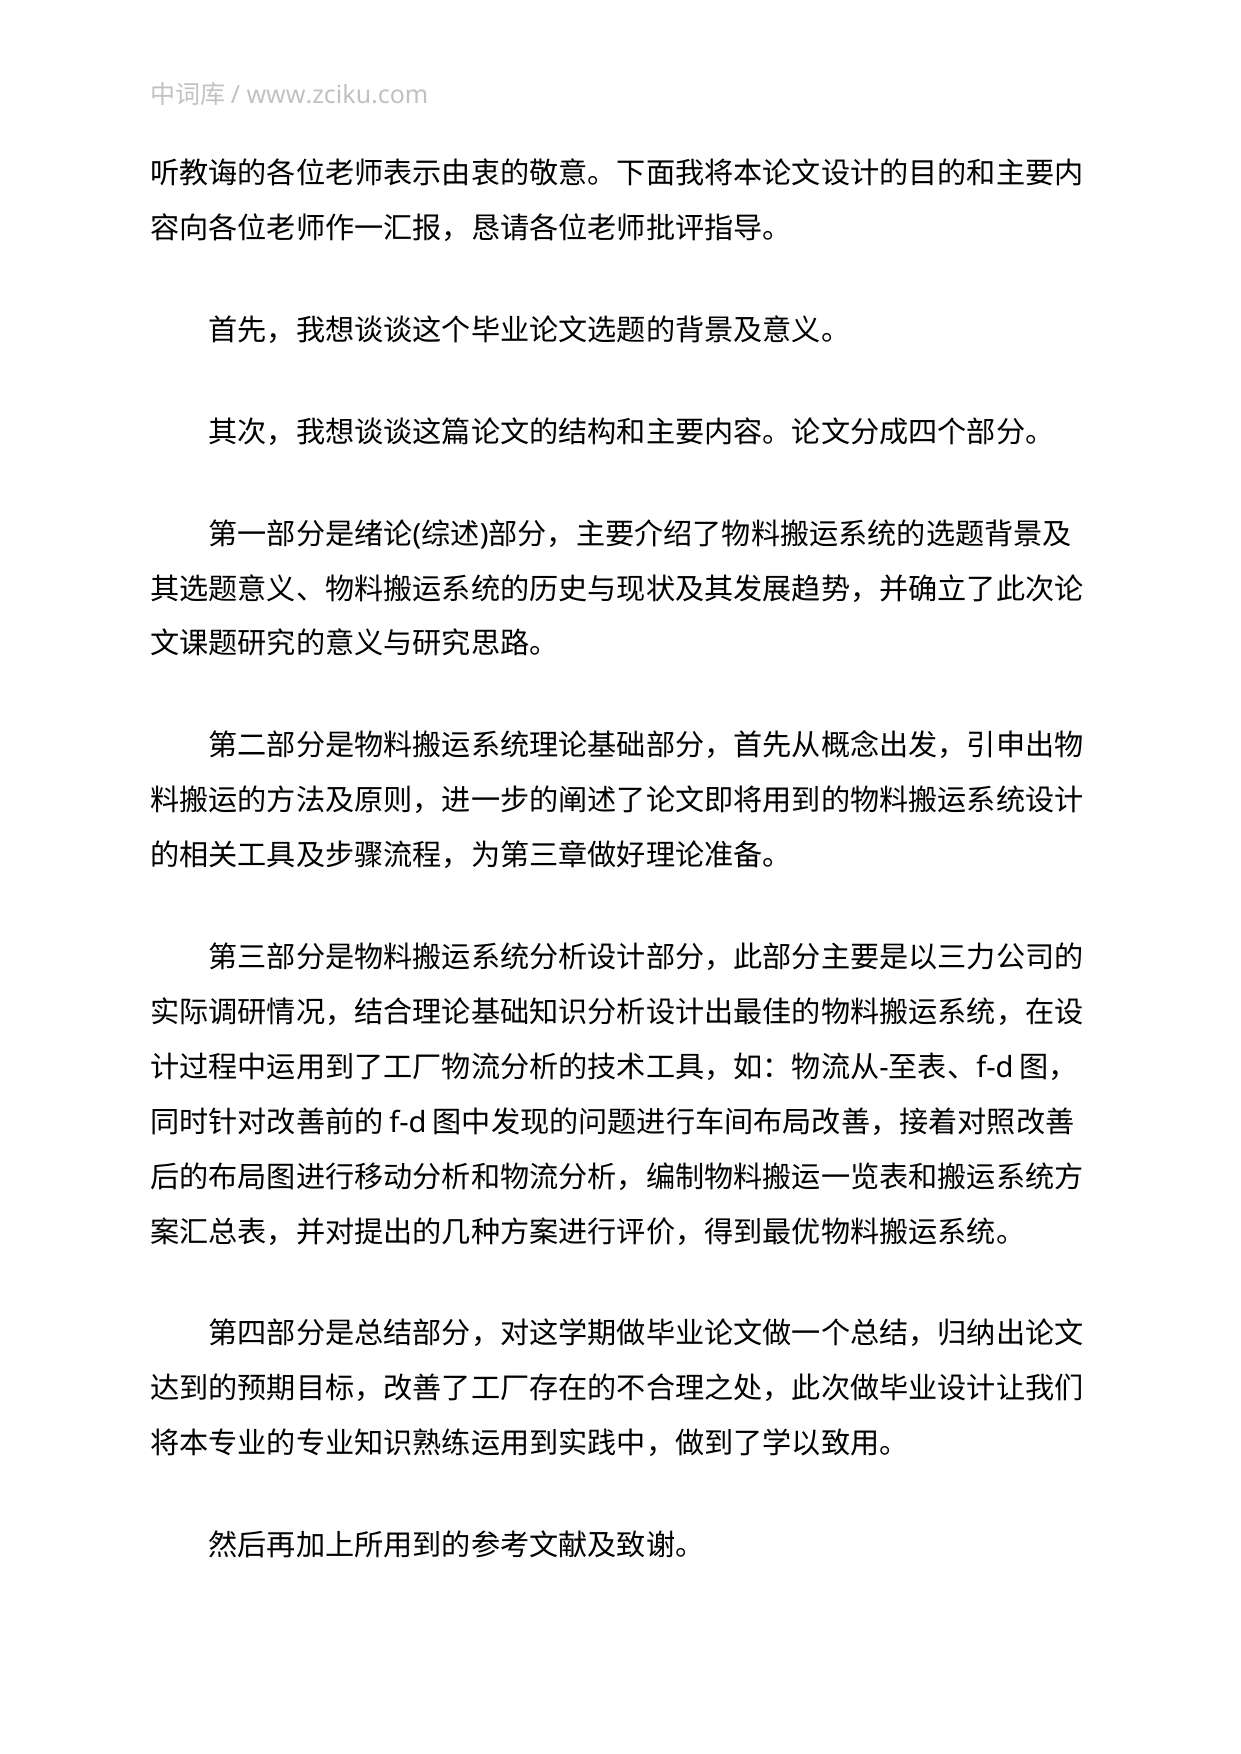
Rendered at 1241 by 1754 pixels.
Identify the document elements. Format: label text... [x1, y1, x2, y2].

text 首先，我想谈谈这个毕业论文选题的背景及意义。 [150, 307, 1090, 349]
text 第一部分是绪论(综述)部分，主要介绍了物料搬运系统的选题背景及其选题意义、物料搬运系统的历史与现状及其发展趋势，并确立了此次论文课题研究的意义与研究思路。 [150, 510, 1090, 662]
text 第四部分是总结部分，对这学期做毕业论文做一个总结，归纳出论文达到的预期目标，改善了工厂存在的不合理之处，此次做毕业设计让我们将本专业的专业知识熟练运用到实践中，做到了学以致用。 [150, 1310, 1090, 1462]
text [150, 150, 1090, 247]
text 其次，我想谈谈这篇论文的结构和主要内容。论文分成四个部分。 [150, 408, 1090, 451]
text 第三部分是物料搬运系统分析设计部分，此部分主要是以三力公司的实际调研情况，结合理论基础知识分析设计出最佳的物料搬运系统，在设计过程中运用到了工厂物流分析的技术工具，如：物流从-至表、f-d图，同时针对改善前的f-d图中发现的问题进行车间布局改善，接着对照改善后的布局图进行移动分析和物流分析，编制物料搬运一览表和搬运系统方案汇总表，并对提出的几种方案进行评价，得到最优物料搬运系统。 [150, 933, 1090, 1250]
text 然后再加上所用到的参考文献及致谢。 [150, 1521, 1090, 1564]
text 第二部分是物料搬运系统理论基础部分，首先从概念出发，引申出物料搬运的方法及原则，进一步的阐述了论文即将用到的物料搬运系统设计的相关工具及步骤流程，为第三章做好理论准备。 [150, 722, 1090, 874]
